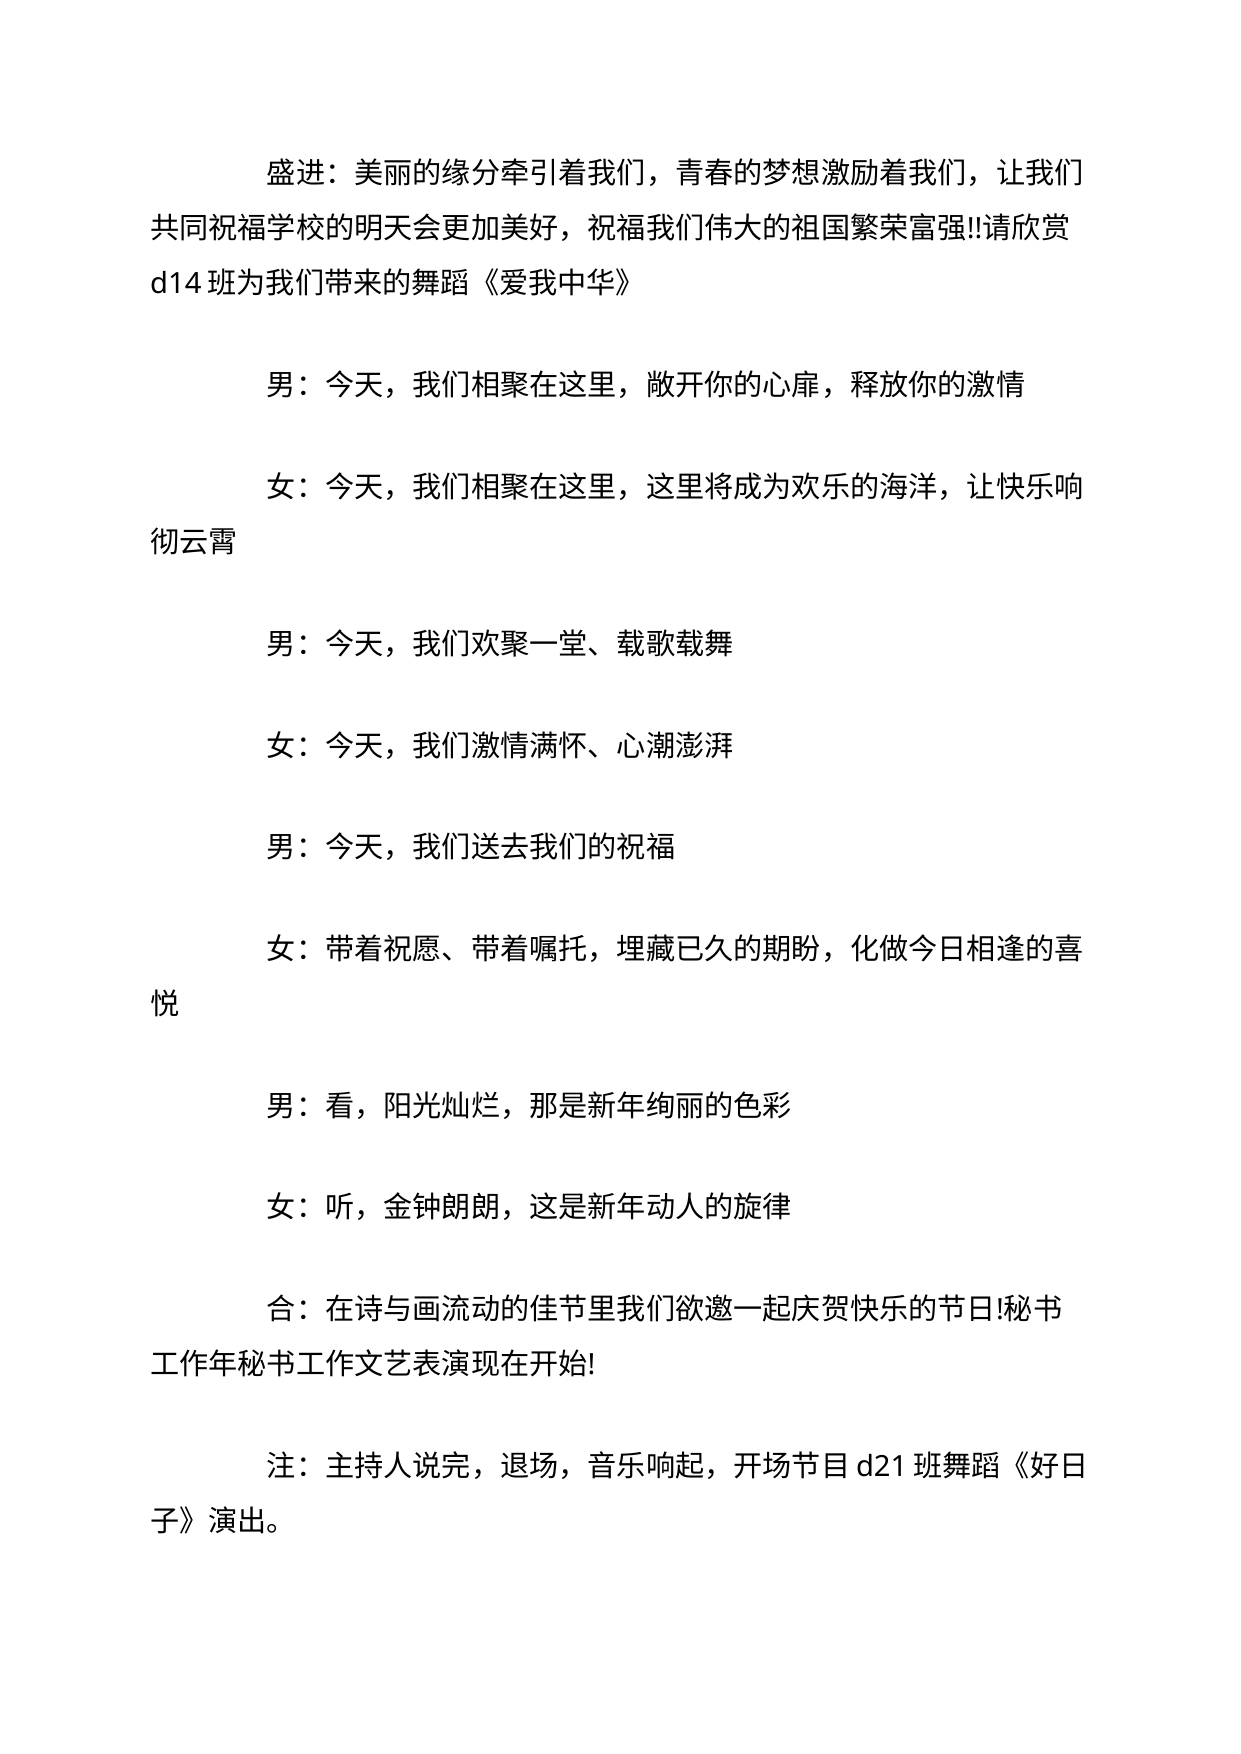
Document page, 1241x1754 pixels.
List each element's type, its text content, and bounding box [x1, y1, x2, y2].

text 男：今天，我们欢聚一堂、载歌载舞 [150, 620, 1090, 663]
text 男：今天，我们送去我们的祝福 [150, 824, 1090, 866]
text 女：听，金钟朗朗，这是新年动人的旋律 [150, 1184, 1090, 1226]
text 女：今天，我们激情满怀、心潮澎湃 [150, 722, 1090, 764]
text 注：主持人说完，退场，音乐响起，开场节目d21班舞蹈《好日子》演出。 [150, 1443, 1090, 1540]
text 女：带着祝愿、带着嘱托，埋藏已久的期盼，化做今日相逢的喜悦 [150, 926, 1090, 1023]
text 男：今天，我们相聚在这里，敞开你的心扉，释放你的激情 [150, 362, 1090, 404]
text 合：在诗与画流动的佳节里我们欲邀一起庆贺快乐的节日!秘书工作年秘书工作文艺表演现在开始! [150, 1286, 1090, 1383]
text 盛进：美丽的缘分牵引着我们，青春的梦想激励着我们，让我们共同祝福学校的明天会更加美好，祝福我们伟大的祖国繁荣富强!!请欣赏d14班为我们带来的舞蹈《爱我中华》 [150, 150, 1090, 302]
text 女：今天，我们相聚在这里，这里将成为欢乐的海洋，让快乐响彻云霄 [150, 464, 1090, 561]
text 男：看，阳光灿烂，那是新年绚丽的色彩 [150, 1082, 1090, 1124]
